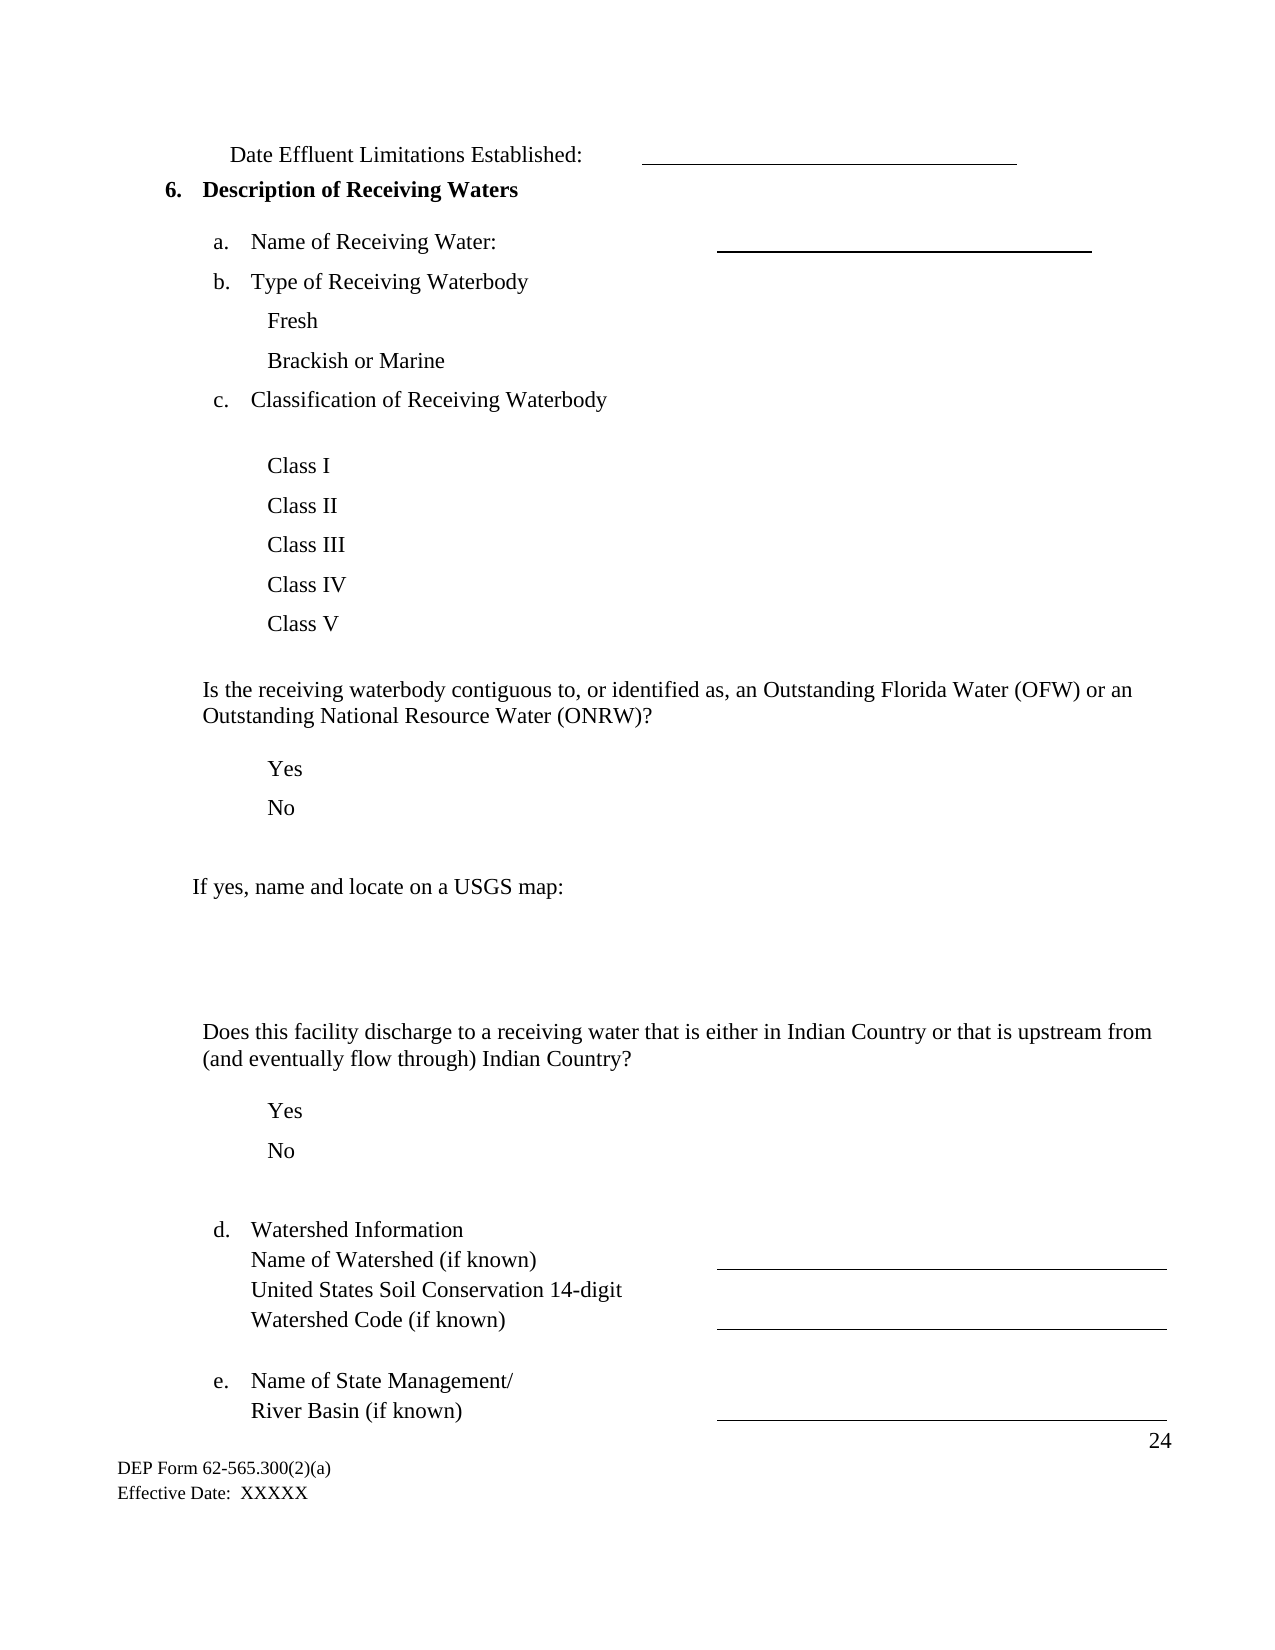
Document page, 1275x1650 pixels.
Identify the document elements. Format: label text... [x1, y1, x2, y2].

list Yes [165, 1097, 1171, 1124]
text Date Effluent Limitations Established: [229, 141, 1171, 167]
list Class III [165, 531, 1171, 557]
list Watershed Code (if known) [251, 1306, 1171, 1333]
list Yes [165, 755, 1171, 781]
list Class IV [165, 571, 1171, 597]
list Class I [165, 452, 1171, 478]
list No [165, 1137, 1171, 1163]
list Is the receiving waterbody contiguous to, or identified as, an Outstanding Florida Water (OFW) or an Outstanding National Resource Water (ONRW)? [165, 676, 1171, 729]
list Name of Receiving Water: [213, 228, 1171, 255]
list Fresh [165, 307, 1171, 334]
list Does this facility discharge to a receiving water that is either in Indian Country or that is upstream from (and eventually flow through) Indian Country? [165, 1018, 1171, 1071]
list Class V [165, 610, 1171, 636]
list River Basin (if known) [251, 1397, 1171, 1423]
list If yes, name and locate on a USGS map: [192, 873, 1171, 900]
list Name of State Management/ [213, 1367, 1171, 1393]
list No [165, 794, 1171, 821]
list Classification of Receiving Waterbody [213, 386, 1171, 413]
list Description of Receiving Waters [165, 176, 1171, 202]
list Brackish or Marine [165, 347, 1171, 373]
list Watershed Information [213, 1216, 1171, 1242]
list Class II [165, 492, 1171, 518]
list Name of Watershed (if known) [251, 1246, 1171, 1272]
list Type of Receiving Waterbody [213, 268, 1171, 294]
list United States Soil Conservation 14-digit [251, 1276, 1171, 1302]
